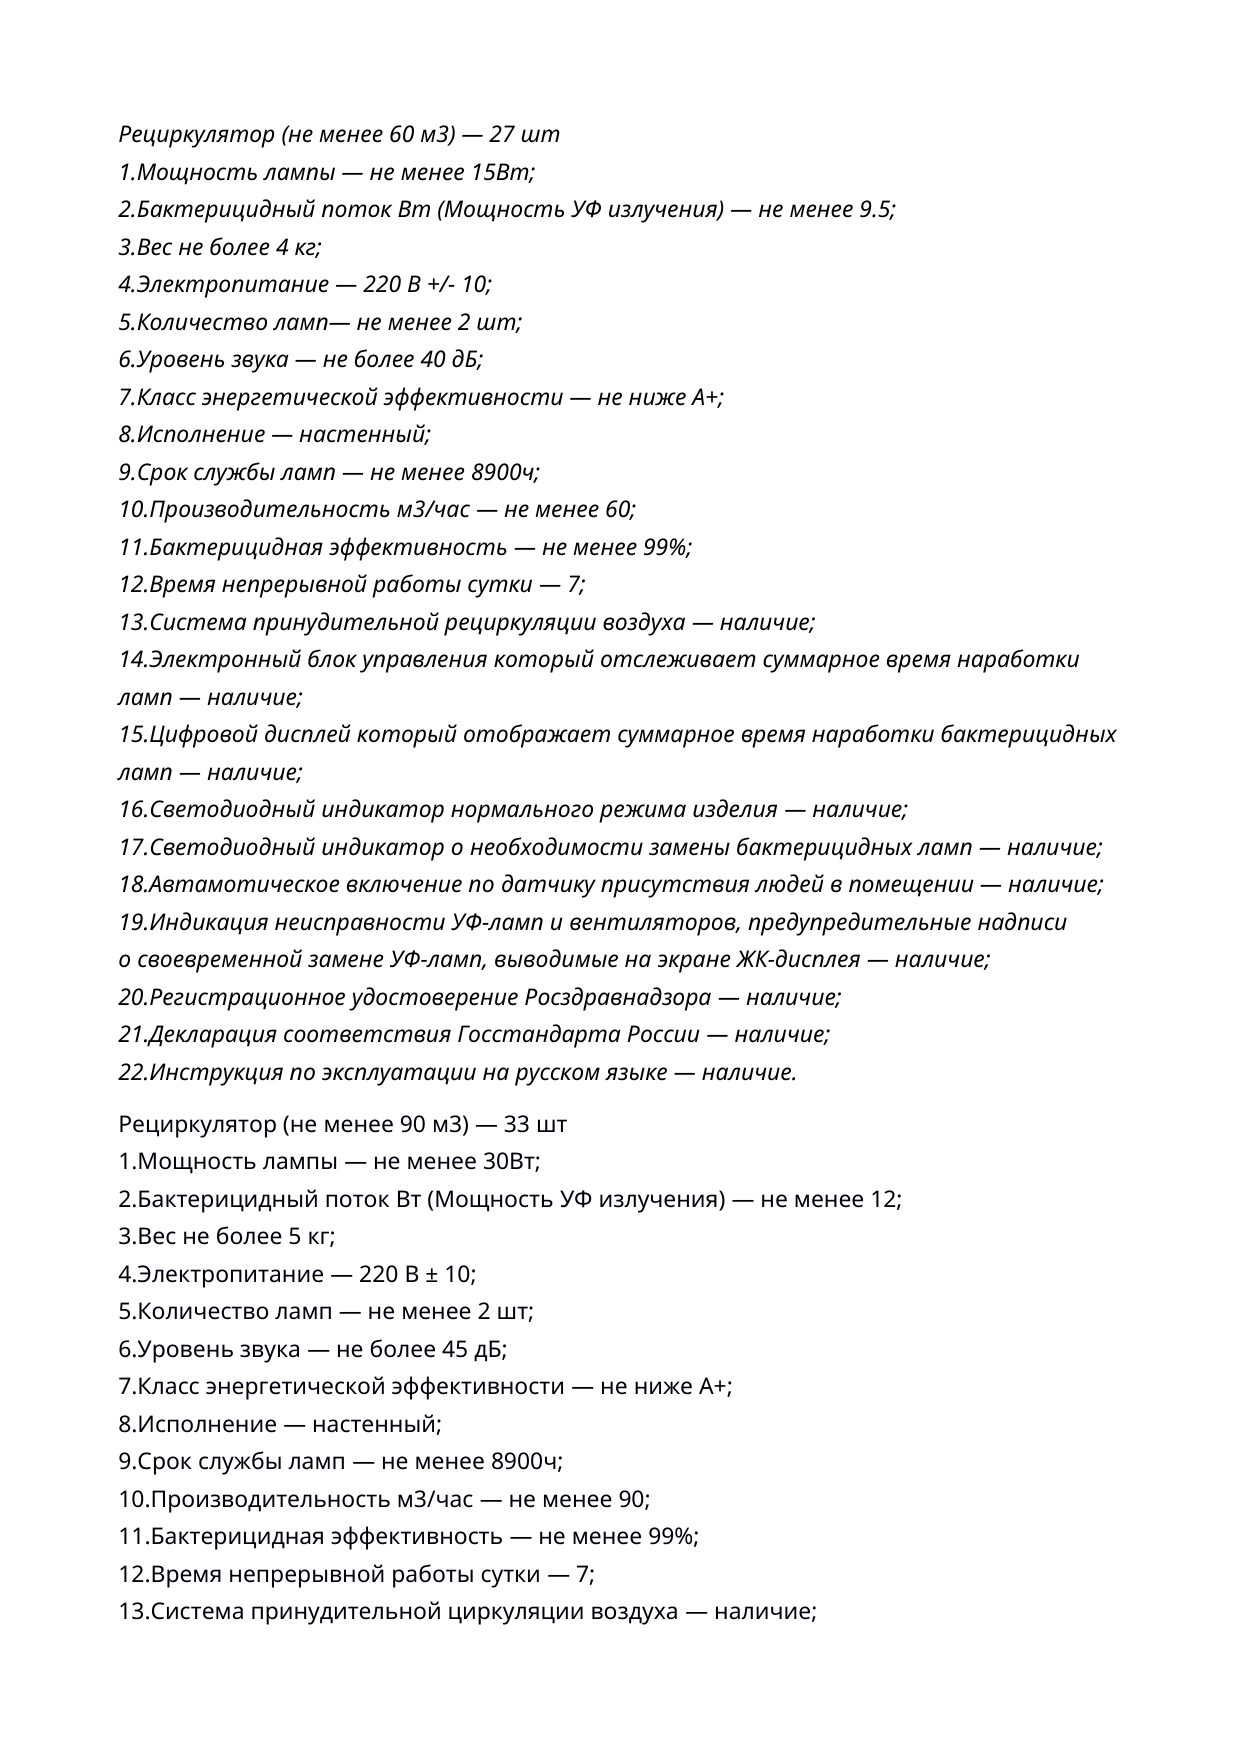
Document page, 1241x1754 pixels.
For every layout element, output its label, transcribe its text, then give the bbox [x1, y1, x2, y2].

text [118, 1108, 1122, 1626]
text Рециркулятор (не менее 60 м3) — 27 шт 1.Мощность лампы — не менее 15Вт; 2.Бактерицидный поток Вт (Мощность УФ излучения) — не менее 9.5; 3.Вес не более 4 кг; 4.Электропитание — 220 В +/- 10; 5.Количество ламп— не менее 2 шт; 6.Уровень звука — не более 40 дБ; 7.Класс энергетической эффективности — не ниже А+; 8.Исполнение — настенный; 9.Срок службы ламп — не менее 8900ч; 10.Производительность м3/час — не менее 60; 11.Бактерицидная эффективность — не менее 99%; 12.Время непрерывной работы сутки — 7; 13.Система принудительной рециркуляции воздуха — наличие; 14.Электронный блок управления который отслеживает суммарное время наработки ламп — наличие; 15.Цифровой дисплей который отображает суммарное время наработки бактерицидных ламп — наличие; 16.Светодиодный индикатор нормального режима изделия — наличие; 17.Светодиодный индикатор о необходимости замены бактерицидных ламп — наличие; 18.Автамотическое включение по датчику присутствия людей в помещении — наличие; 19.Индикация неисправности УФ-ламп и вентиляторов, предупредительные надписи о своевременной замене УФ-ламп, выводимые на экране ЖК-дисплея — наличие; 20.Регистрационное удостоверение Росздравнадзора — наличие; 21.Декларация соответствия Госстандарта России — наличие; 22.Инструкция по эксплуатации на русском языке — наличие. [118, 118, 1122, 1087]
